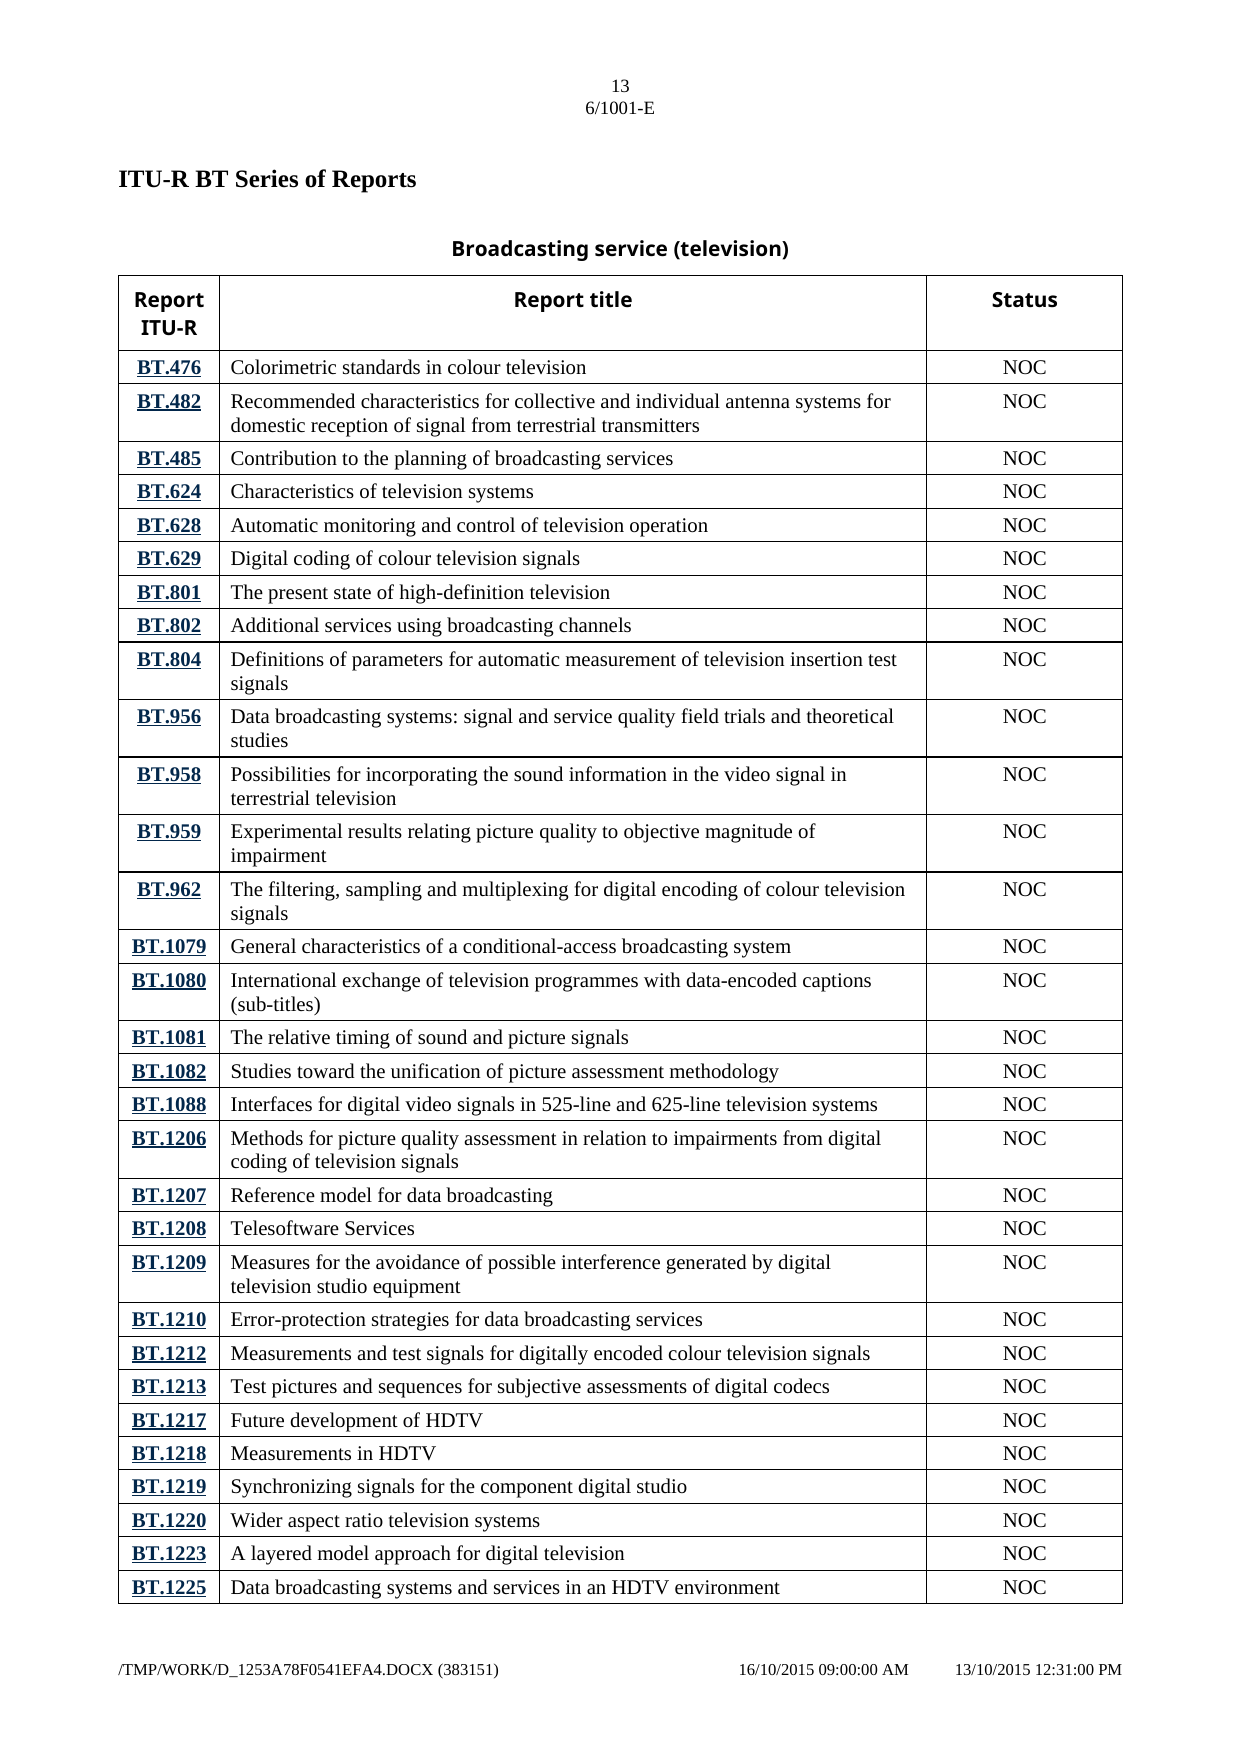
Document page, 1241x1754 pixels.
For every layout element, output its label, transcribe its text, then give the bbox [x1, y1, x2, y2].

table_cell NOC [927, 442, 1122, 474]
table_cell NOC [927, 758, 1122, 814]
table_cell BT.1220 [119, 1504, 219, 1536]
table_cell Synchronizing signals for the component digital studio [220, 1470, 926, 1503]
table_cell BT.485 [119, 442, 219, 474]
table_cell BT.1223 [119, 1537, 219, 1569]
table_cell General characteristics of a conditional-access broadcasting system [220, 930, 926, 962]
table_header Status [927, 276, 1122, 350]
table_header Report title [220, 276, 926, 350]
table_cell NOC [927, 1212, 1122, 1244]
table_cell BT.1082 [119, 1054, 219, 1087]
table_cell Future development of HDTV [220, 1404, 926, 1436]
table_cell NOC [927, 1337, 1122, 1369]
table_cell Recommended characteristics for collective and individual antenna systems for domestic reception of signal from terrestrial transmitters [220, 384, 926, 441]
table_cell NOC [927, 1021, 1122, 1053]
table_cell NOC [927, 1303, 1122, 1336]
table_cell Automatic monitoring and control of television operation [220, 509, 926, 541]
table_cell Test pictures and sequences for subjective assessments of digital codecs [220, 1370, 926, 1402]
table_cell NOC [927, 1054, 1122, 1087]
table_cell Data broadcasting systems and services in an HDTV environment [220, 1571, 926, 1603]
table_cell NOC [927, 1571, 1122, 1603]
table_cell BT.624 [119, 475, 219, 508]
table_cell BT.629 [119, 542, 219, 574]
table_cell Digital coding of colour television signals [220, 542, 926, 574]
table_cell The present state of high-definition television [220, 576, 926, 608]
text Broadcasting service (television) [118, 234, 1122, 263]
table_cell NOC [927, 1088, 1122, 1120]
table_cell Characteristics of television systems [220, 475, 926, 508]
table_cell BT.958 [119, 758, 219, 814]
table_cell NOC [927, 700, 1122, 756]
table_cell Contribution to the planning of broadcasting services [220, 442, 926, 474]
table_cell BT.1225 [119, 1571, 219, 1603]
table_cell Error-protection strategies for data broadcasting services [220, 1303, 926, 1336]
table_cell BT.1080 [119, 964, 219, 1020]
table_cell BT.804 [119, 643, 219, 699]
table_cell NOC [927, 609, 1122, 641]
table_cell NOC [927, 1370, 1122, 1402]
table_cell BT.962 [119, 873, 219, 929]
table_cell NOC [927, 1179, 1122, 1211]
table_cell Measurements in HDTV [220, 1437, 926, 1469]
table_cell BT.1219 [119, 1470, 219, 1503]
table_cell Methods for picture quality assessment in relation to impairments from digital coding of television signals [220, 1121, 926, 1178]
table_cell BT.1208 [119, 1212, 219, 1244]
table_cell Wider aspect ratio television systems [220, 1504, 926, 1536]
table_cell Measures for the avoidance of possible interference generated by digital television studio equipment [220, 1246, 926, 1302]
table_cell NOC [927, 351, 1122, 383]
table_cell NOC [927, 964, 1122, 1020]
table_cell NOC [927, 930, 1122, 962]
table_cell Measurements and test signals for digitally encoded colour television signals [220, 1337, 926, 1369]
table_cell BT.801 [119, 576, 219, 608]
table_cell NOC [927, 1246, 1122, 1302]
table_cell BT.802 [119, 609, 219, 641]
table_cell BT.1209 [119, 1246, 219, 1302]
table_cell NOC [927, 509, 1122, 541]
table_cell BT.476 [119, 351, 219, 383]
table_cell NOC [927, 643, 1122, 699]
table_cell A layered model approach for digital television [220, 1537, 926, 1569]
table_cell NOC [927, 542, 1122, 574]
table_cell NOC [927, 1470, 1122, 1503]
table_cell NOC [927, 1437, 1122, 1469]
table_cell BT.1210 [119, 1303, 219, 1336]
table_cell BT.959 [119, 815, 219, 871]
table_header Report ITU-R [119, 276, 219, 350]
table_cell NOC [927, 1404, 1122, 1436]
table_cell Interfaces for digital video signals in 525-line and 625-line television systems [220, 1088, 926, 1120]
table_cell NOC [927, 1121, 1122, 1178]
table_cell NOC [927, 873, 1122, 929]
table_cell NOC [927, 475, 1122, 508]
table_cell BT.628 [119, 509, 219, 541]
table_cell BT.482 [119, 384, 219, 441]
table_cell NOC [927, 1537, 1122, 1569]
table_cell Studies toward the unification of picture assessment methodology [220, 1054, 926, 1087]
table_cell NOC [927, 384, 1122, 441]
table_cell Experimental results relating picture quality to objective magnitude of impairment [220, 815, 926, 871]
table_cell NOC [927, 1504, 1122, 1536]
table_cell BT.1212 [119, 1337, 219, 1369]
table_cell BT.956 [119, 700, 219, 756]
table_cell Definitions of parameters for automatic measurement of television insertion test signals [220, 643, 926, 699]
subtitle ITU-R BT Series of Reports [118, 164, 1122, 193]
table_cell Possibilities for incorporating the sound information in the video signal in terrestrial television [220, 758, 926, 814]
table_cell BT.1081 [119, 1021, 219, 1053]
table_cell BT.1079 [119, 930, 219, 962]
table_cell Telesoftware Services [220, 1212, 926, 1244]
table_cell NOC [927, 576, 1122, 608]
table_cell BT.1218 [119, 1437, 219, 1469]
table_cell BT.1217 [119, 1404, 219, 1436]
table_cell BT.1088 [119, 1088, 219, 1120]
table_cell BT.1207 [119, 1179, 219, 1211]
table_cell Colorimetric standards in colour television [220, 351, 926, 383]
table_cell Data broadcasting systems: signal and service quality field trials and theoretical studies [220, 700, 926, 756]
table_cell Reference model for data broadcasting [220, 1179, 926, 1211]
table_cell The relative timing of sound and picture signals [220, 1021, 926, 1053]
table_cell BT.1206 [119, 1121, 219, 1178]
table_cell International exchange of television programmes with data-encoded captions (sub-titles) [220, 964, 926, 1020]
table_cell BT.1213 [119, 1370, 219, 1402]
table_cell The filtering, sampling and multiplexing for digital encoding of colour television signals [220, 873, 926, 929]
table_cell NOC [927, 815, 1122, 871]
table_cell Additional services using broadcasting channels [220, 609, 926, 641]
